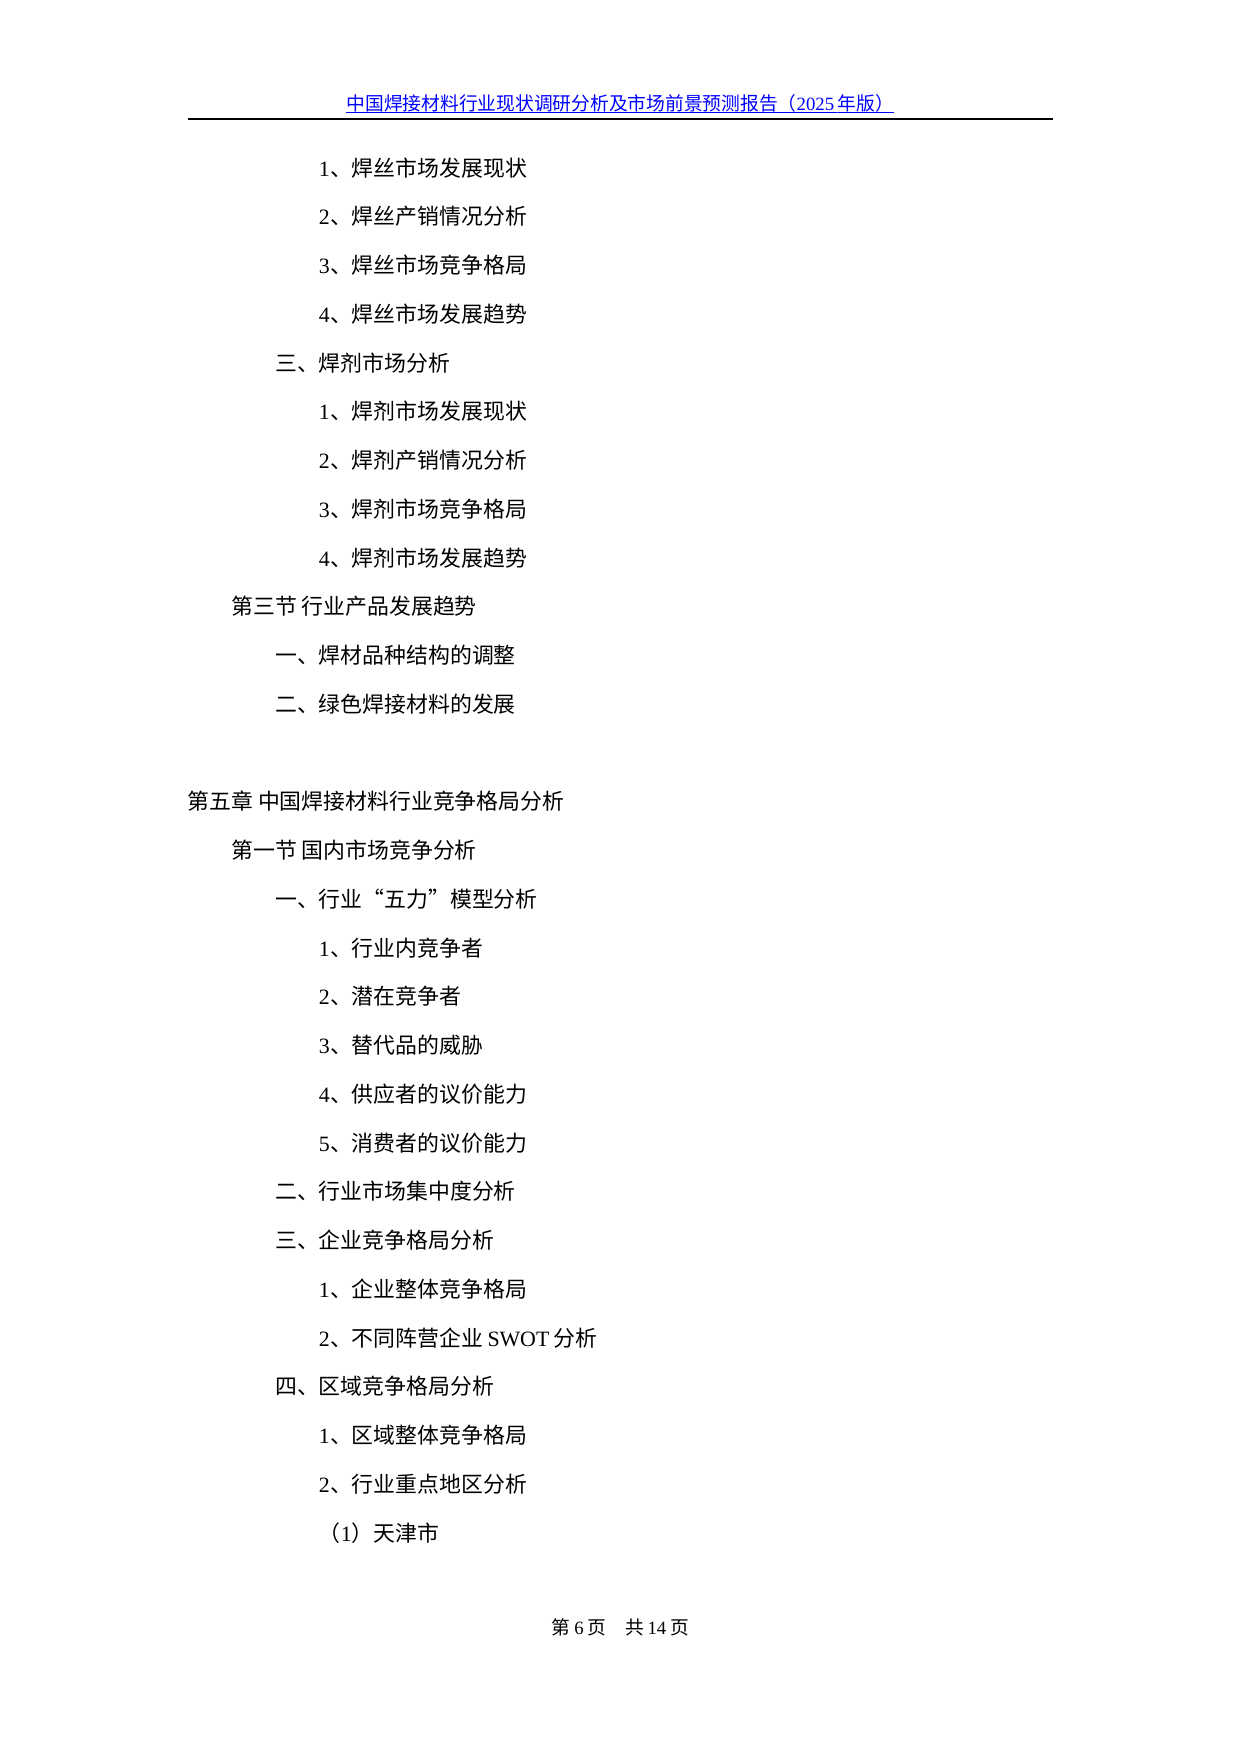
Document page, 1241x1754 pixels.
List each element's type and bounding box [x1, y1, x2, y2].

text [187, 150, 1053, 1548]
